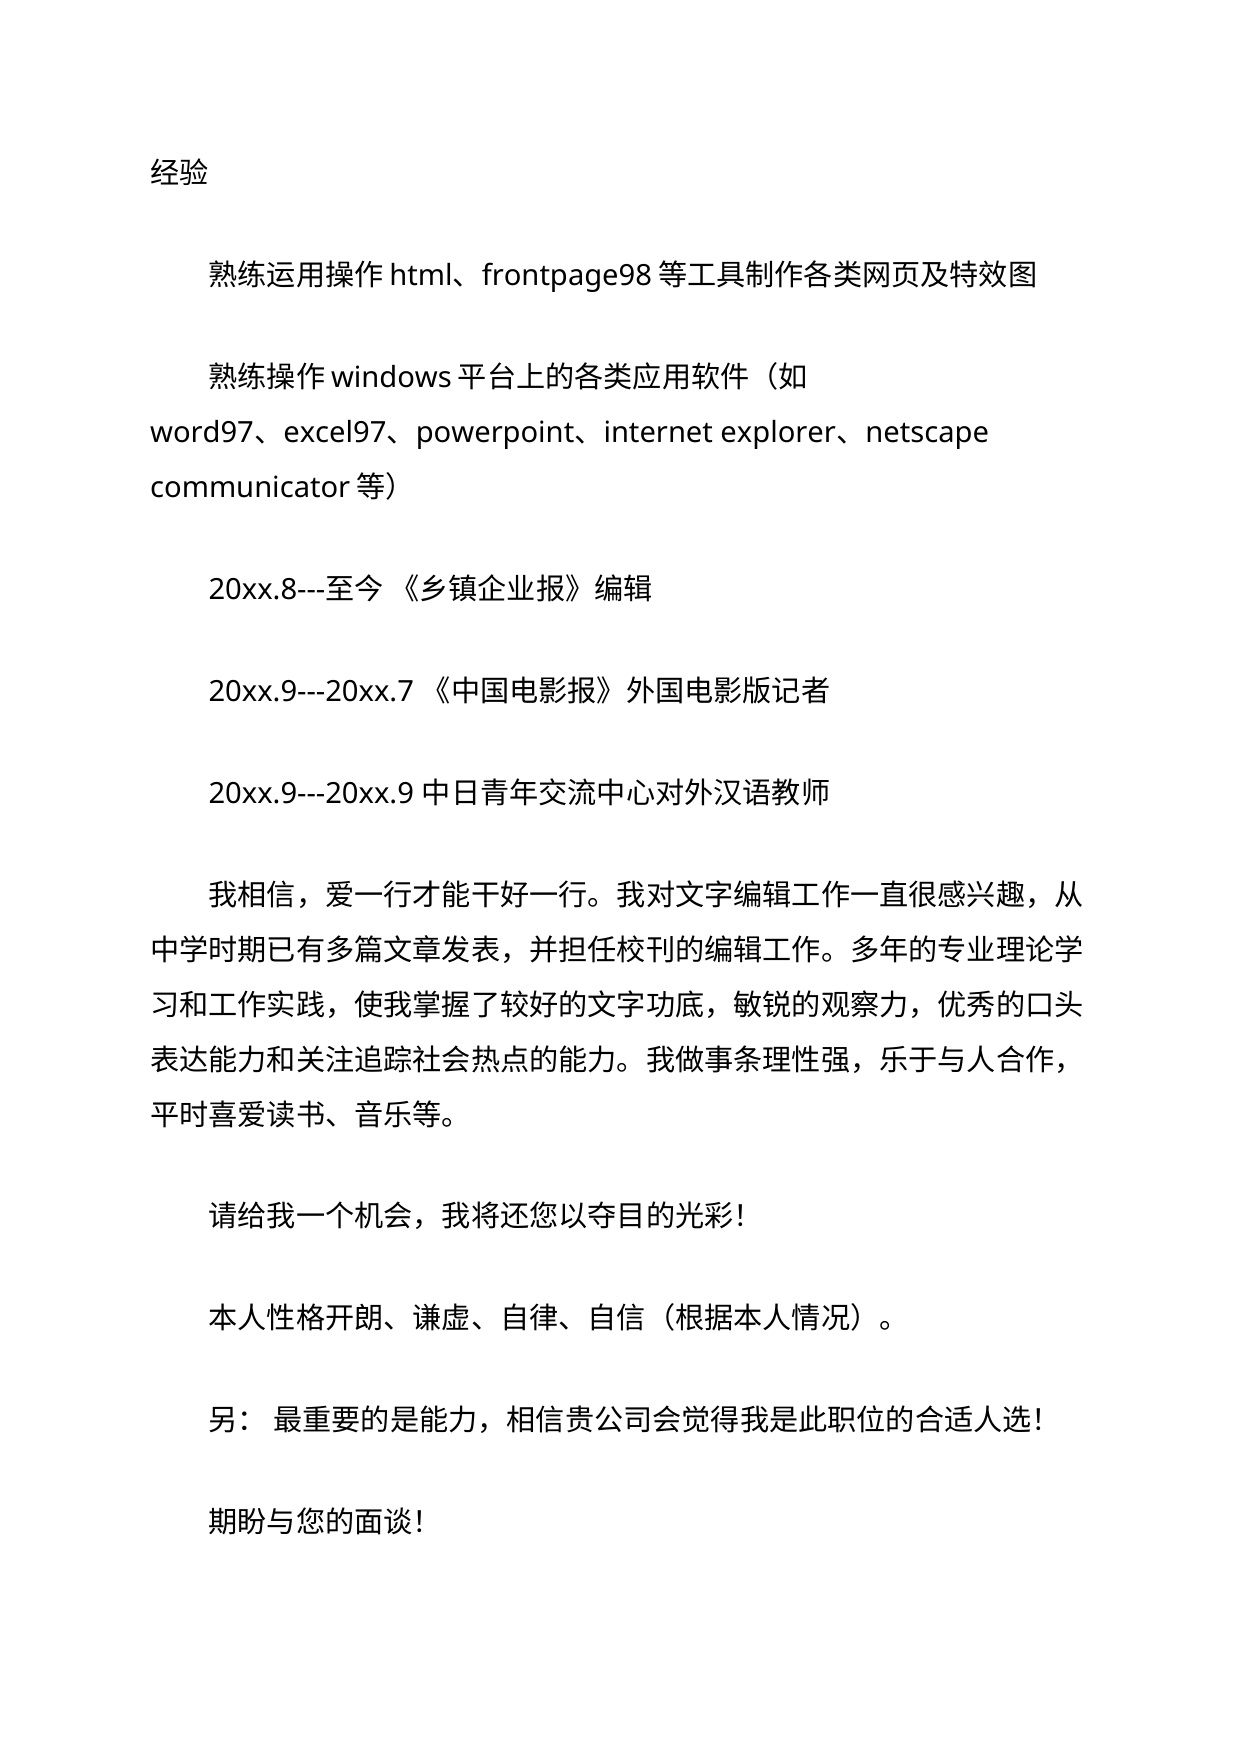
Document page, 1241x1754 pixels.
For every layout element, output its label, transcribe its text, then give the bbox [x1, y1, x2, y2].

text 20xx.9---20xx.9 中日青年交流中心对外汉语教师 [150, 770, 1090, 812]
text 期盼与您的面谈！ [150, 1498, 1090, 1541]
text 另： 最重要的是能力，相信贵公司会觉得我是此职位的合适人选！ [150, 1397, 1090, 1439]
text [150, 150, 1090, 192]
text 本人性格开朗、谦虚、自律、自信（根据本人情况）。 [150, 1295, 1090, 1337]
text 熟练操作windows平台上的各类应用软件（如word97、excel97、powerpoint、internet explorer、netscape communicator等） [150, 354, 1090, 506]
text 20xx.8---至今 《乡镇企业报》编辑 [150, 566, 1090, 608]
text 熟练运用操作html、frontpage98等工具制作各类网页及特效图 [150, 252, 1090, 294]
text 我相信，爱一行才能干好一行。我对文字编辑工作一直很感兴趣，从中学时期已有多篇文章发表，并担任校刊的编辑工作。多年的专业理论学习和工作实践，使我掌握了较好的文字功底，敏锐的观察力，优秀的口头表达能力和关注追踪社会热点的能力。我做事条理性强，乐于与人合作，平时喜爱读书、音乐等。 [150, 872, 1090, 1133]
text 20xx.9---20xx.7 《中国电影报》外国电影版记者 [150, 668, 1090, 710]
text 请给我一个机会，我将还您以夺目的光彩！ [150, 1193, 1090, 1235]
